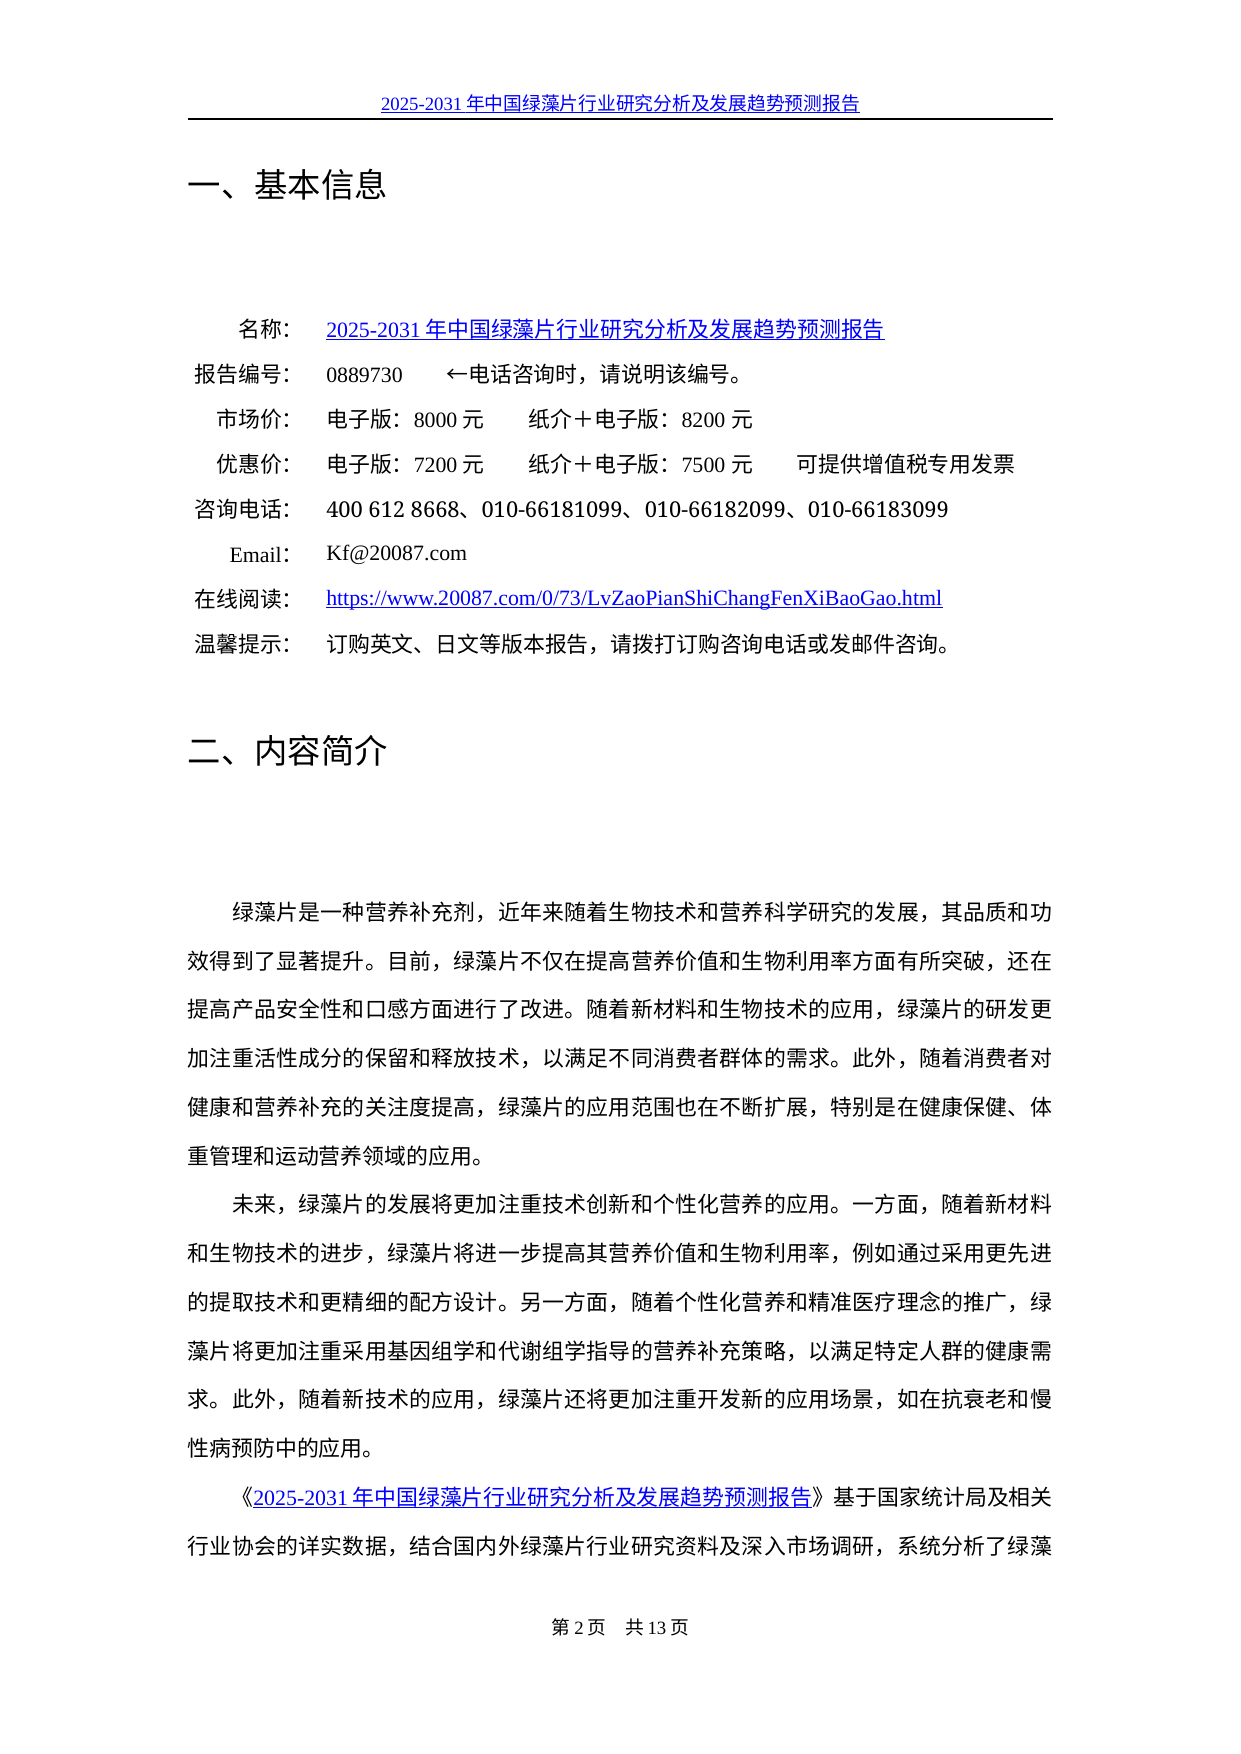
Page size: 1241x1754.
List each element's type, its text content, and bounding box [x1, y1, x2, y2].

table_cell 咨询电话： [167, 492, 315, 537]
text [187, 894, 1053, 1561]
title 二、内容简介 [187, 717, 1053, 782]
table_cell [315, 582, 1073, 627]
table_cell 市场价： [167, 402, 315, 447]
table_cell 温馨提示： [167, 627, 315, 672]
table_cell Email： [167, 537, 315, 582]
table_cell 电子版：8000 元 纸介＋电子版：8200 元 [315, 402, 1073, 447]
table_cell Kf@20087.com [315, 537, 1073, 582]
table_header 名称： [167, 312, 315, 357]
table_cell 400 612 8668、010-66181099、010-66182099、010-66183099 [315, 492, 1073, 537]
table_cell 订购英文、日文等版本报告，请拨打订购咨询电话或发邮件咨询。 [315, 627, 1073, 672]
title 一、基本信息 [187, 150, 1053, 215]
table_cell 在线阅读： [167, 582, 315, 627]
table_cell 电子版：7200 元 纸介＋电子版：7500 元 可提供增值税专用发票 [315, 447, 1073, 492]
table_cell 优惠价： [167, 447, 315, 492]
table_header 2025-2031年中国绿藻片行业研究分析及发展趋势预测报告 [315, 312, 1073, 357]
table_cell 报告编号： [167, 357, 315, 402]
table_cell 0889730 ←电话咨询时，请说明该编号。 [315, 357, 1073, 402]
